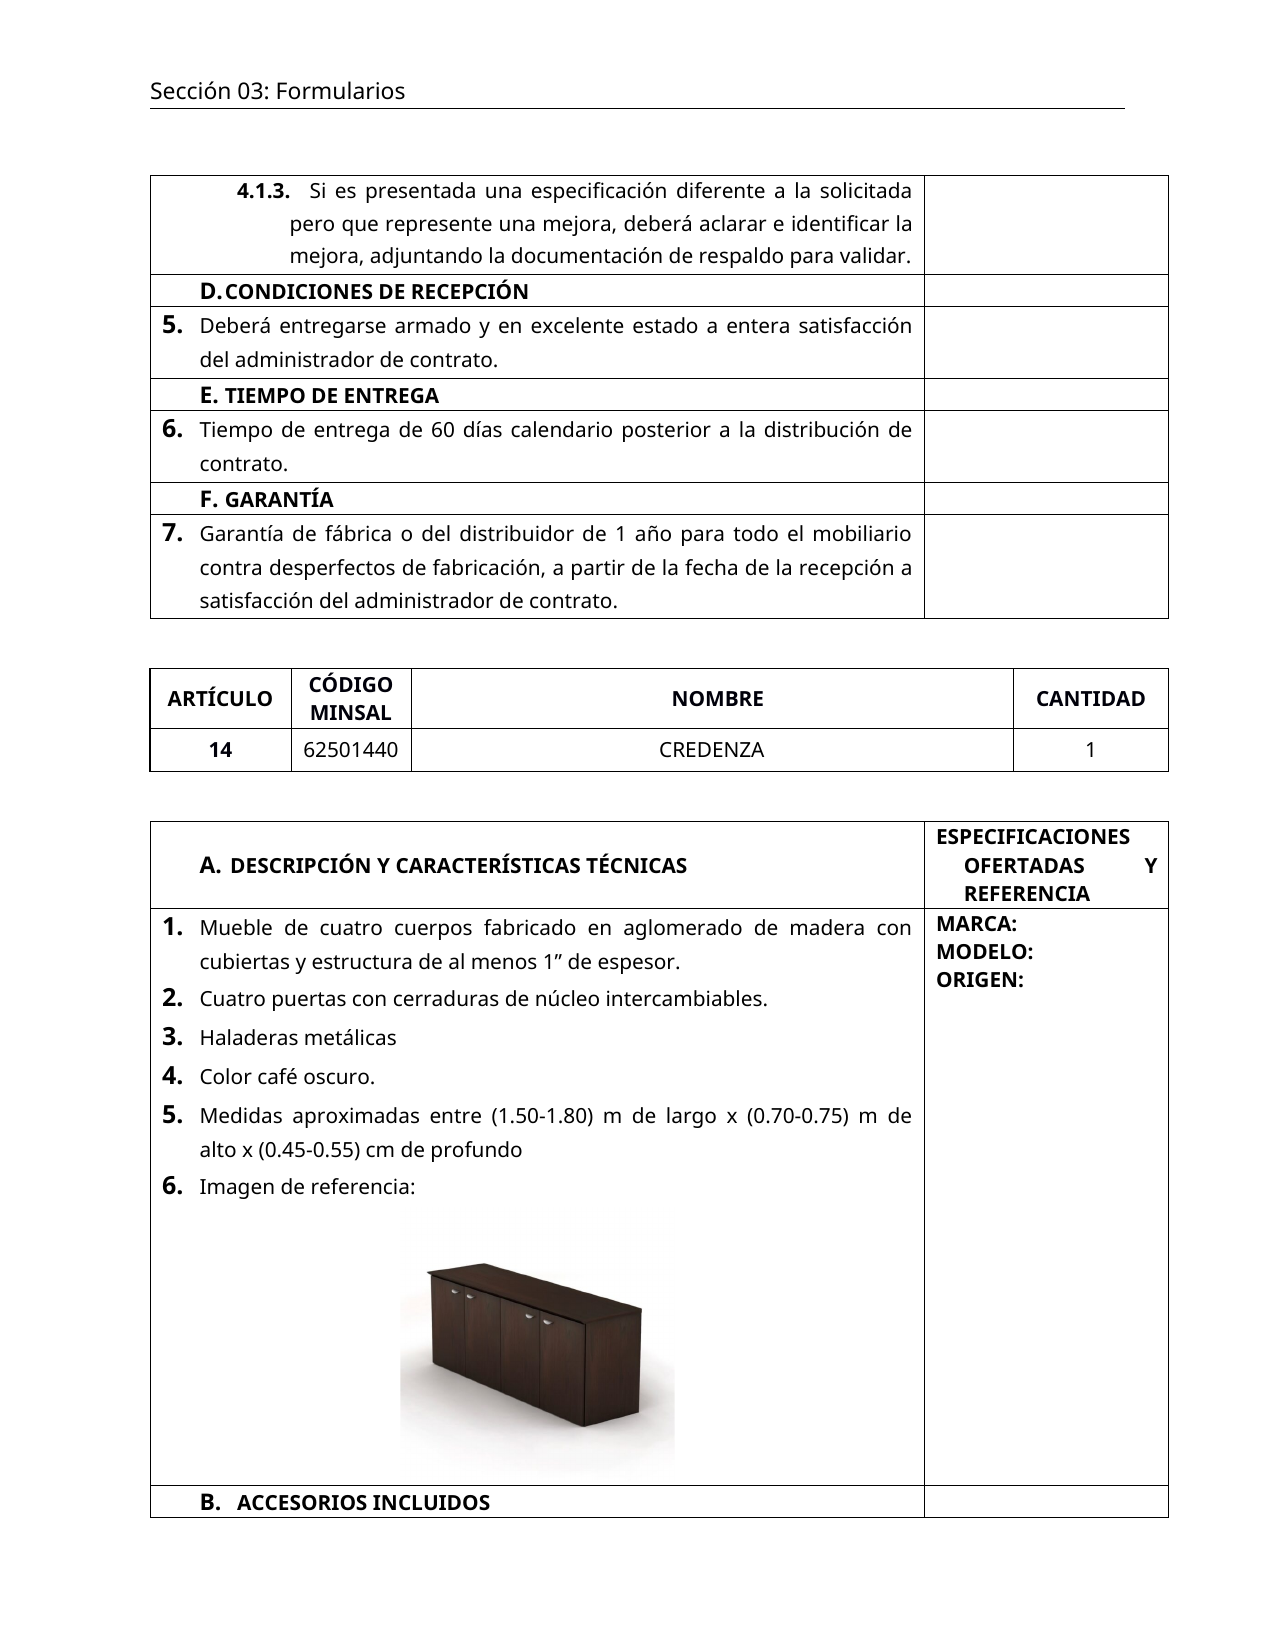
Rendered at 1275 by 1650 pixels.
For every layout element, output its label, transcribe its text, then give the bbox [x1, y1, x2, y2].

table_cell [925, 411, 1168, 482]
table_cell [925, 379, 1168, 410]
table_cell TIEMPO DE ENTREGA [151, 379, 924, 410]
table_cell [151, 176, 924, 274]
table_header CÓDIGO MINSAL [292, 669, 411, 727]
table_cell [925, 176, 1168, 274]
table_cell Garantía de fábrica o del distribuidor de 1 año para todo el mobiliario contra desperfectos de fabricación, a partir de la fecha de la recepción a satisfacción del administrador de contrato. [151, 515, 924, 618]
table_cell GARANTÍA [151, 483, 924, 514]
table_cell ACCESORIOS INCLUIDOS [151, 1486, 924, 1517]
table_cell [925, 275, 1168, 306]
table_cell [925, 483, 1168, 514]
table_header NOMBRE [412, 669, 1013, 727]
table_cell 14 [151, 729, 291, 771]
table_header ARTÍCULO [151, 669, 291, 727]
table_cell CREDENZA [412, 729, 1013, 771]
table_cell Tiempo de entrega de 60 días calendario posterior a la distribución de contrato. [151, 411, 924, 482]
table_cell Mueble de cuatro cuerpos fabricado en aglomerado de madera con cubiertas y estructura de al menos 1” de espesor. Cuatro puertas con cerraduras de núcleo intercambiables. Haladeras metálicas Color café oscuro. Medidas aproximadas entre (1.50-1.80) m de largo x (0.70-0.75) m de alto x (0.45-0.55) cm de profundo Imagen de referencia: [151, 909, 924, 1485]
table_header ESPECIFICACIONES OFERTADAS Y REFERENCIA [925, 822, 1168, 908]
picture [400, 1207, 675, 1482]
table_cell 62501440 [292, 729, 411, 771]
table_header CANTIDAD [1014, 669, 1168, 727]
table_header DESCRIPCIÓN Y CARACTERÍSTICAS TÉCNICAS [151, 822, 924, 908]
table_cell [925, 515, 1168, 618]
table_cell [925, 307, 1168, 378]
table_cell [925, 1486, 1168, 1517]
table_cell CONDICIONES DE RECEPCIÓN [151, 275, 924, 306]
table_cell MARCA: MODELO: ORIGEN: [925, 909, 1168, 1485]
table_cell Deberá entregarse armado y en excelente estado a entera satisfacción del administrador de contrato. [151, 307, 924, 378]
table_cell 1 [1014, 729, 1168, 771]
